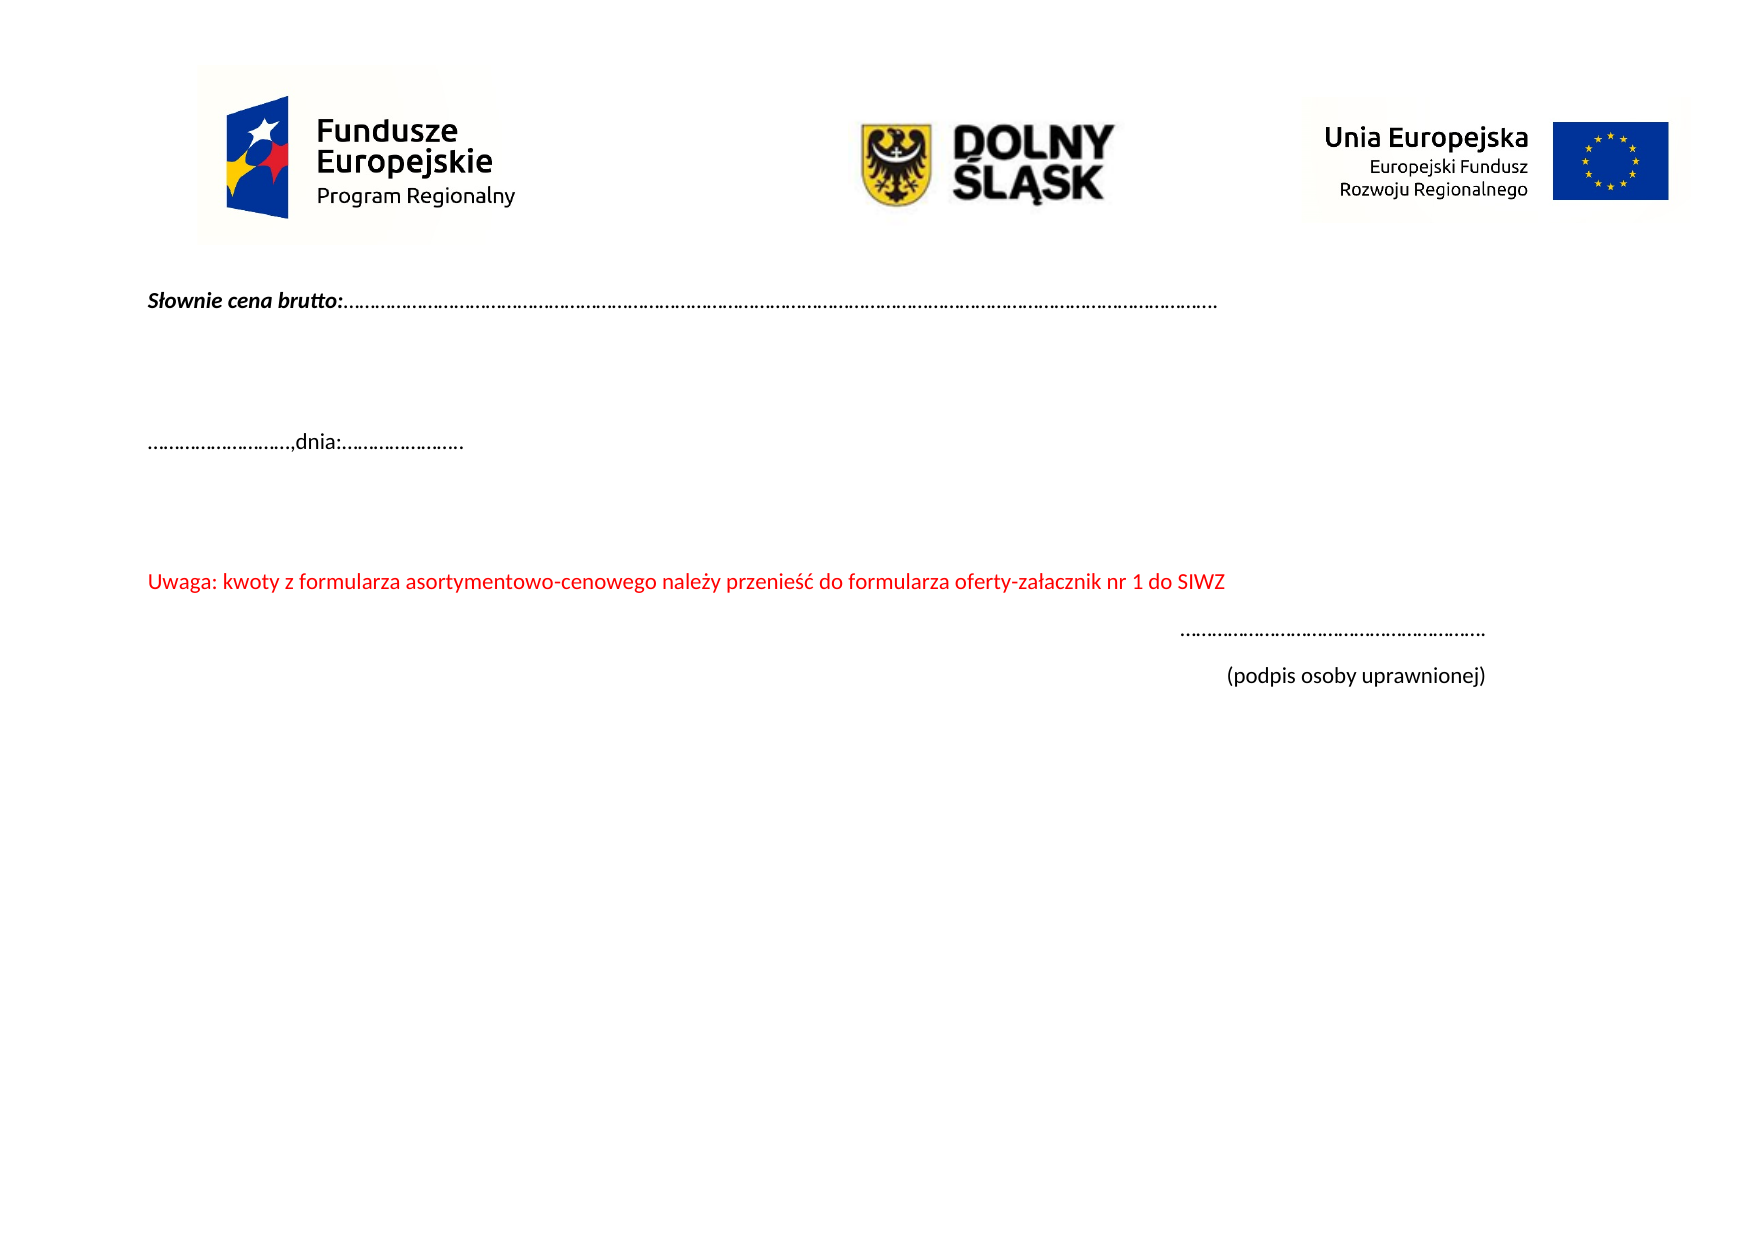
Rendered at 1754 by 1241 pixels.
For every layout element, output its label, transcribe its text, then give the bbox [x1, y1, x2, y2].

picture [847, 73, 1128, 240]
picture [1300, 97, 1690, 223]
text Słownie cena brutto:…………………………………………………………………………………………………………………………………………………. [148, 286, 1606, 314]
text Uwaga: kwoty z formularza asortymentowo-cenowego należy przenieść do formularza oferty-załacznik nr 1 do SIWZ [148, 567, 1606, 596]
text (podpis osoby uprawnionej) [1033, 661, 1606, 689]
picture [196, 65, 540, 245]
text ………………………,dnia:………………….. [148, 427, 1606, 455]
text …………………………………………………. [148, 614, 1606, 642]
